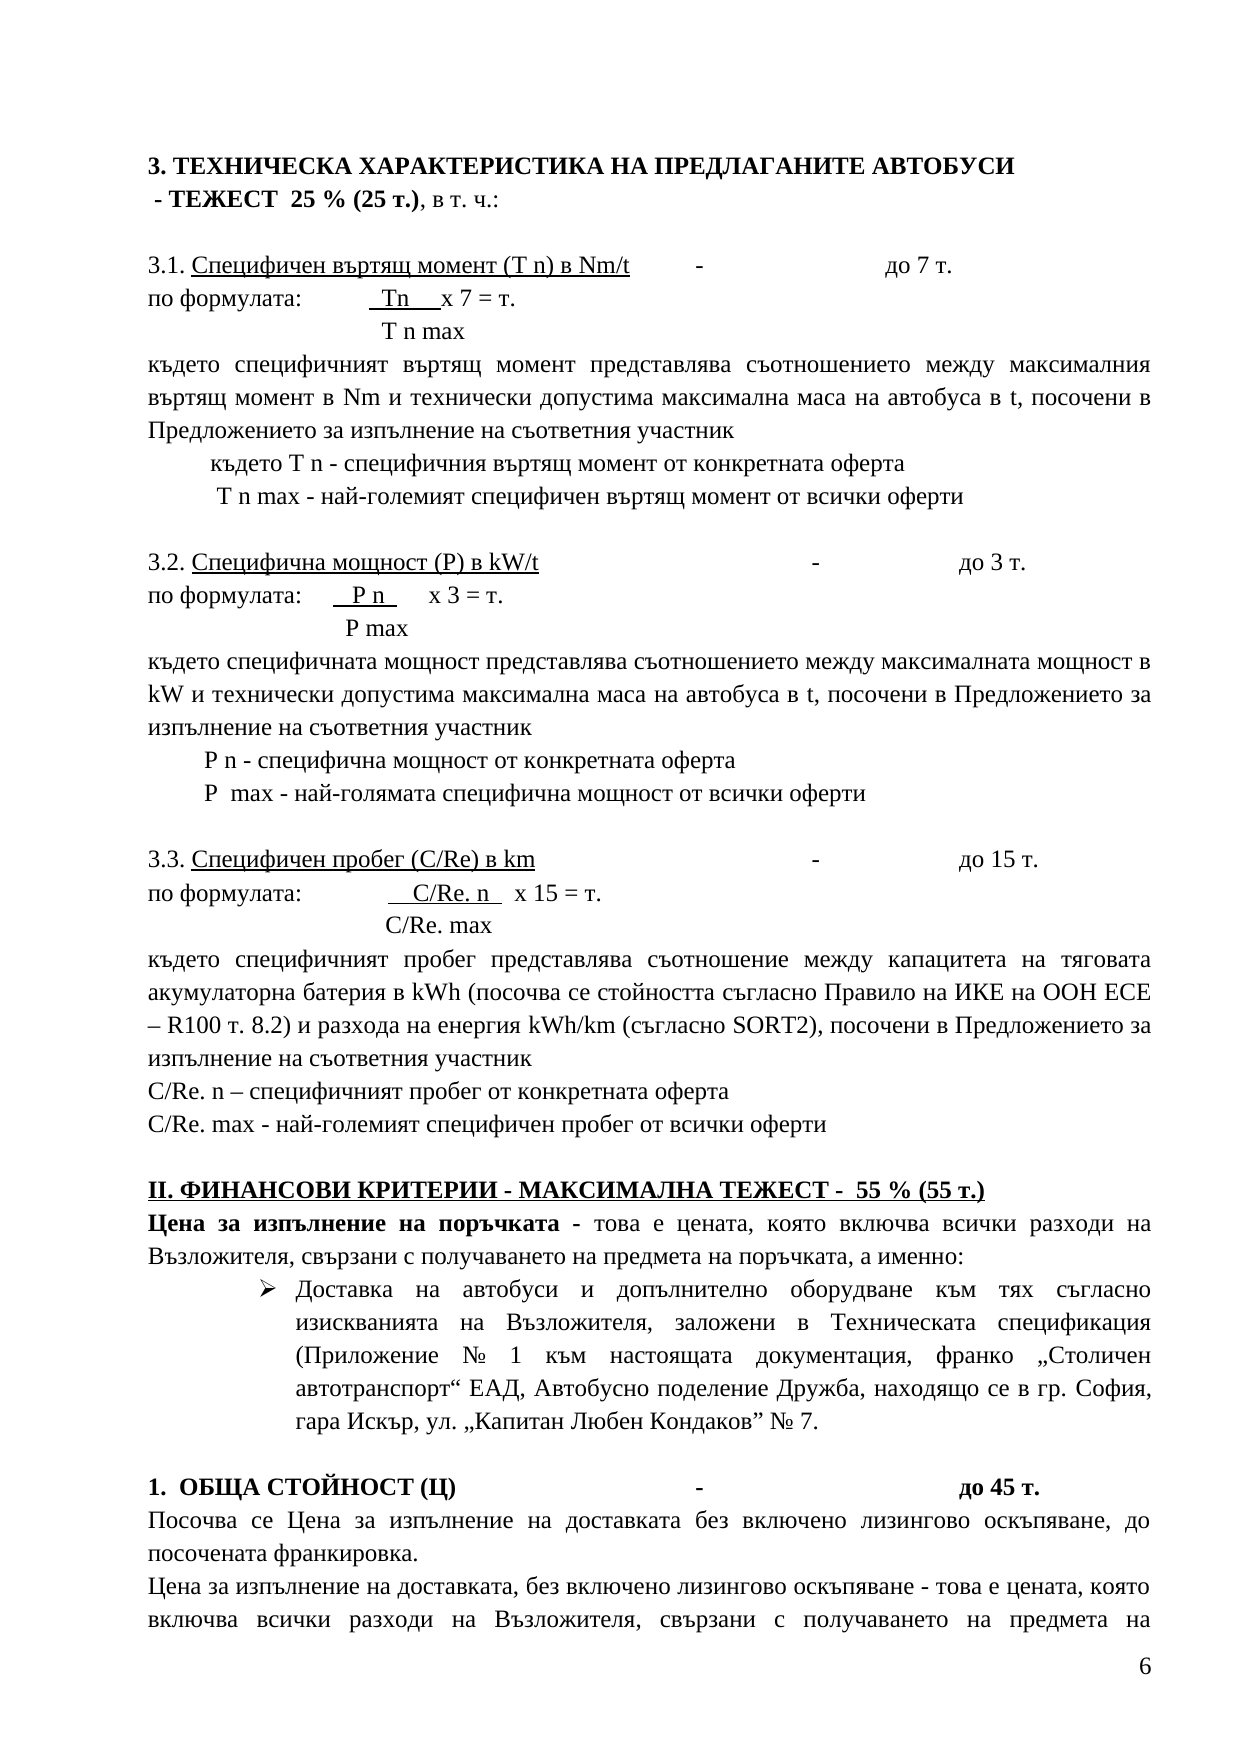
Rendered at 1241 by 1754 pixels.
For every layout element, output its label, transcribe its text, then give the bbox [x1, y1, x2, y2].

text C/Re. n – специфичният пробег от конкретната оферта [148, 1076, 1152, 1104]
text където специфичният пробег представлява съотношение между капацитета на тяговата акумулаторна батерия в kWh (посочва се стойността съгласно Правило на ИКЕ на ООН ЕСЕ – R100 т. 8.2) и разхода на енергия kWh/km (съгласно SORT2), посочени в Предложението за изпълнение на съответния участник [148, 944, 1152, 1071]
text Посочва се Цена за изпълнение на доставката без включено лизингово оскъпяване, до посочената франкировка. [148, 1505, 1152, 1567]
text - ТЕЖЕСТ 25 % (25 т.), в т. ч.: [148, 184, 1152, 213]
text 3.1. Специфичен въртящ момент (T n) в Nm/t - до 7 т. [148, 250, 1152, 279]
text Р n - специфична мощност от конкретната оферта [148, 746, 1152, 774]
text 3.2. Специфична мощност (Р) в kW/t - до 3 т. [148, 547, 1152, 576]
text 3.3. Специфичен пробег (C/Re) в km - до 15 т. [148, 844, 1152, 873]
text където T n - специфичния въртящ момент от конкретната оферта [148, 448, 1152, 477]
list Доставка на автобуси и допълнително оборудване към тях съгласно изискванията на Възложителя, заложени в Техническата спецификация (Приложение № 1 към настоящата документация, франко „Столичен автотранспорт“ ЕАД, Автобусно поделение Дружба, находящо се в гр. София, гара Искър, ул. „Капитан Любен Кондаков” № 7. [258, 1274, 1152, 1435]
text II. ФИНАНСОВИ КРИТЕРИИ - МАКСИМАЛНА ТЕЖЕСТ - 55 % (55 т.) [148, 1175, 1152, 1203]
text по формулата: Р n x 3 = т. [148, 580, 1152, 609]
text C/Re. max [148, 911, 1152, 939]
text където специфичният въртящ момент представлява съотношението между максималния въртящ момент в Nm и технически допустима максимална маса на автобуса в t, посочени в Предложението за изпълнение на съответния участник [148, 349, 1152, 444]
text 3. ТЕХНИЧЕСКА ХАРАКТЕРИСТИКА НА ПРЕДЛАГАНИТЕ АВТОБУСИ [148, 151, 1152, 180]
text Р max [148, 613, 1152, 642]
text T n max - най-големият специфичен въртящ момент от всички оферти [148, 481, 1152, 510]
text по формулата: Tn x 7 = т. [148, 283, 1152, 312]
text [148, 1571, 1152, 1633]
text Р max - най-голямата специфична мощност от всички оферти [148, 778, 1152, 807]
text където специфичната мощност представлява съотношението между максималната мощност в kW и технически допустима максимална маса на автобуса в t, посочени в Предложението за изпълнение на съответния участник [148, 646, 1152, 741]
text Цена за изпълнение на поръчката - това е цената, която включва всички разходи на Възложителя, свързани с получаването на предмета на поръчката, а именно: [148, 1208, 1152, 1269]
text T n max [148, 316, 1152, 345]
text по формулата: C/Re. n x 15 = т. [148, 878, 1152, 906]
text C/Re. max - най-големият специфичен пробег от всички оферти [148, 1109, 1152, 1137]
text 1. ОБЩА СТОЙНОСТ (Ц) - до 45 т. [148, 1472, 1152, 1501]
